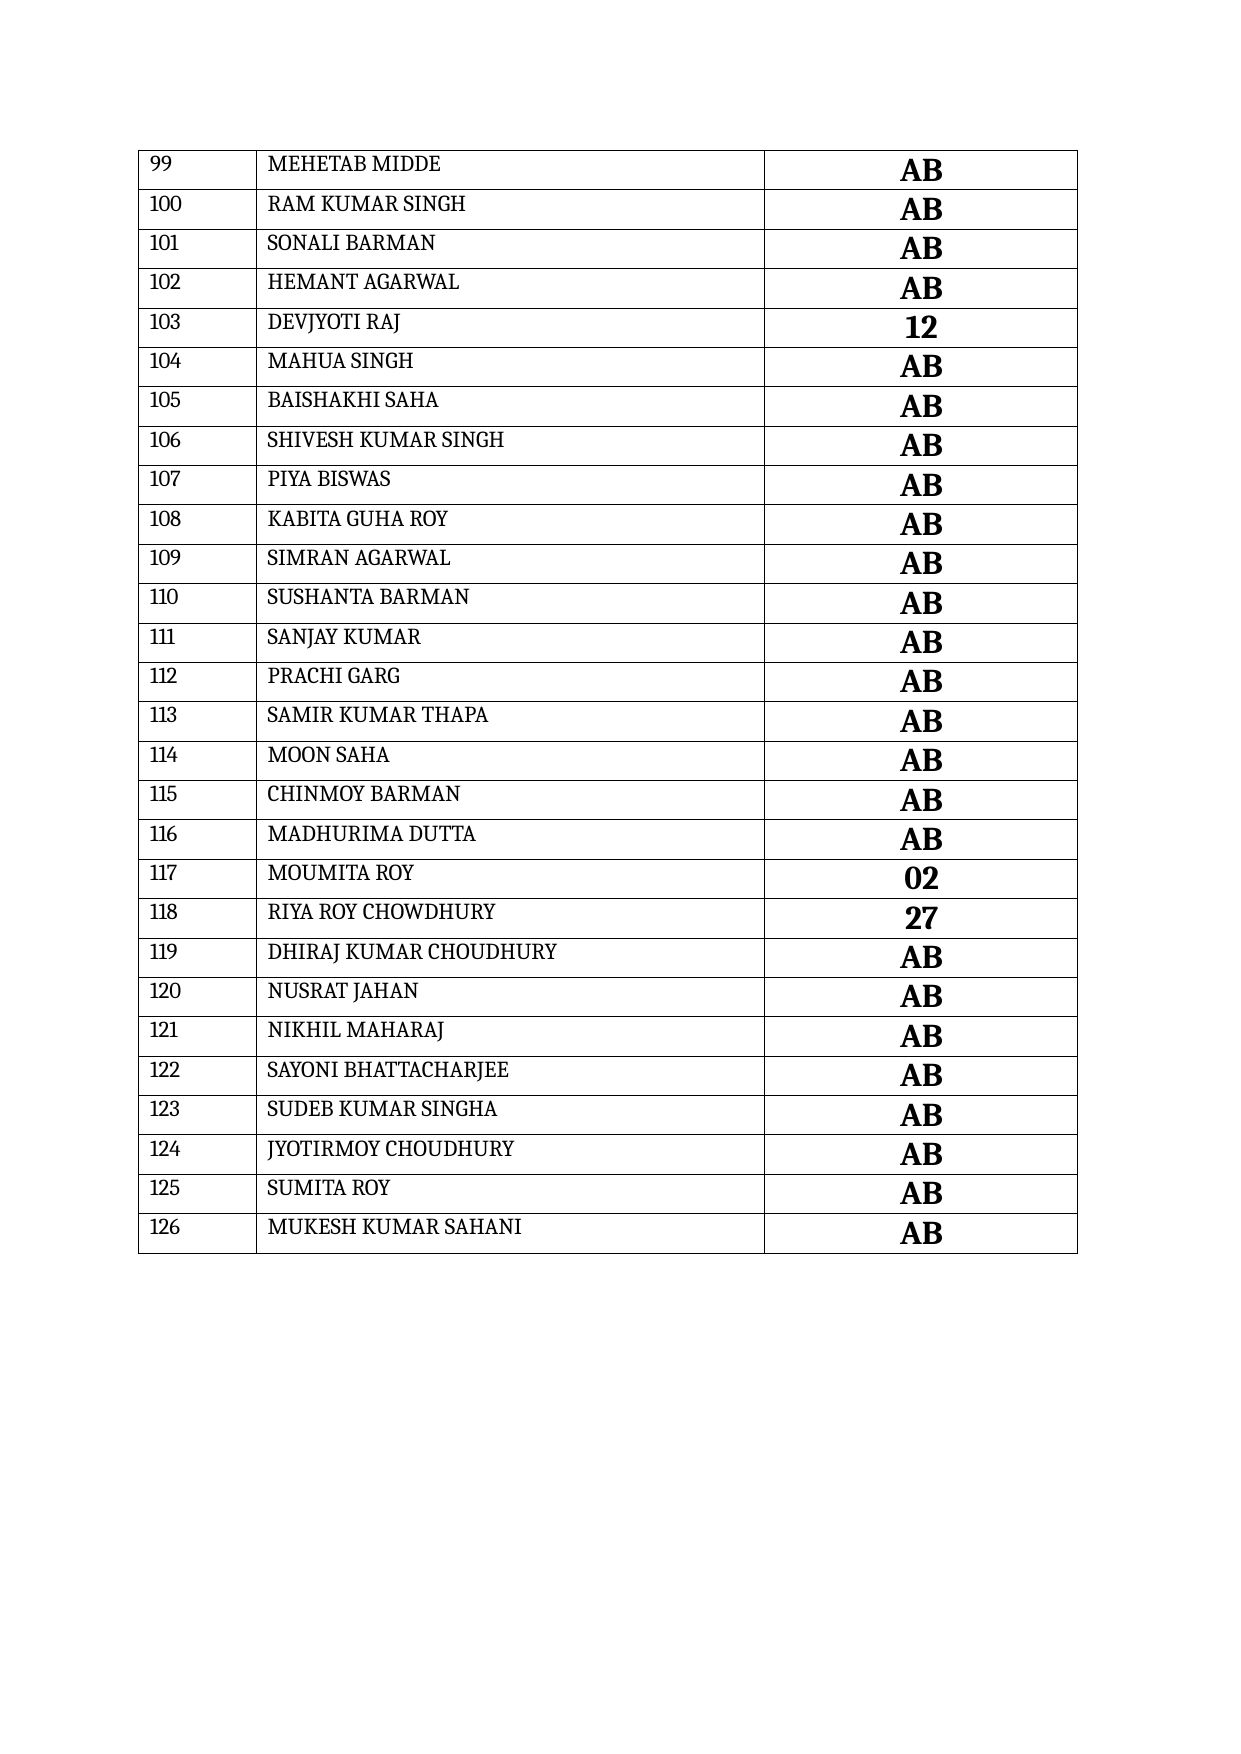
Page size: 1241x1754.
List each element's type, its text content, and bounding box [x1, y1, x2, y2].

table_cell AB [765, 1057, 1077, 1095]
table_cell 124 [139, 1135, 256, 1174]
table_cell AB [765, 190, 1077, 229]
table_cell NIKHIL MAHARAJ [257, 1017, 764, 1056]
table_cell 99 [139, 151, 256, 189]
table_cell 122 [139, 1057, 256, 1095]
table_cell NUSRAT JAHAN [257, 978, 764, 1016]
table_cell AB [765, 1096, 1077, 1134]
table_cell SHIVESH KUMAR SINGH [257, 427, 764, 465]
table_cell 101 [139, 230, 256, 268]
table_cell AB [765, 151, 1077, 189]
table_cell AB [765, 348, 1077, 386]
table_cell 117 [139, 860, 256, 898]
table_cell RAM KUMAR SINGH [257, 190, 764, 229]
table_cell MADHURIMA DUTTA [257, 820, 764, 859]
table_cell AB [765, 466, 1077, 504]
table_cell 114 [139, 742, 256, 780]
table_cell MEHETAB MIDDE [257, 151, 764, 189]
table_cell AB [765, 230, 1077, 268]
table_cell 123 [139, 1096, 256, 1134]
table_cell 105 [139, 387, 256, 426]
table_cell AB [765, 505, 1077, 544]
table_cell 107 [139, 466, 256, 504]
table_cell 100 [139, 190, 256, 229]
table_cell AB [765, 1017, 1077, 1056]
table_cell 115 [139, 781, 256, 819]
table_cell AB [765, 624, 1077, 662]
table_cell MOUMITA ROY [257, 860, 764, 898]
table_cell JYOTIRMOY CHOUDHURY [257, 1135, 764, 1174]
table_cell KABITA GUHA ROY [257, 505, 764, 544]
table_cell 111 [139, 624, 256, 662]
table_cell DEVJYOTI RAJ [257, 309, 764, 347]
table_cell AB [765, 781, 1077, 819]
table_cell CHINMOY BARMAN [257, 781, 764, 819]
table_cell MUKESH KUMAR SAHANI [257, 1214, 764, 1252]
table_cell 121 [139, 1017, 256, 1056]
table_cell 116 [139, 820, 256, 859]
table_cell PRACHI GARG [257, 663, 764, 701]
table_cell 126 [139, 1214, 256, 1252]
table_cell 108 [139, 505, 256, 544]
table_cell HEMANT AGARWAL [257, 269, 764, 307]
table_cell 12 [765, 309, 1077, 347]
table_cell 103 [139, 309, 256, 347]
table_cell 118 [139, 899, 256, 937]
table_cell 112 [139, 663, 256, 701]
table_cell BAISHAKHI SAHA [257, 387, 764, 426]
table_cell 102 [139, 269, 256, 307]
table_cell AB [765, 545, 1077, 583]
table_cell AB [765, 820, 1077, 859]
table_cell 27 [765, 899, 1077, 937]
table_cell SIMRAN AGARWAL [257, 545, 764, 583]
table_cell AB [765, 702, 1077, 741]
table_cell MAHUA SINGH [257, 348, 764, 386]
table_cell RIYA ROY CHOWDHURY [257, 899, 764, 937]
table_cell MOON SAHA [257, 742, 764, 780]
table_cell SONALI BARMAN [257, 230, 764, 268]
table_cell 02 [765, 860, 1077, 898]
table_cell SAMIR KUMAR THAPA [257, 702, 764, 741]
table_cell 119 [139, 939, 256, 977]
table_cell SUDEB KUMAR SINGHA [257, 1096, 764, 1134]
table_cell AB [765, 742, 1077, 780]
table_cell PIYA BISWAS [257, 466, 764, 504]
table_cell AB [765, 1175, 1077, 1213]
table_cell SUSHANTA BARMAN [257, 584, 764, 622]
table_cell AB [765, 939, 1077, 977]
table_cell 109 [139, 545, 256, 583]
table_cell 104 [139, 348, 256, 386]
table_cell SUMITA ROY [257, 1175, 764, 1213]
table_cell DHIRAJ KUMAR CHOUDHURY [257, 939, 764, 977]
table_cell 106 [139, 427, 256, 465]
table_cell 125 [139, 1175, 256, 1213]
table_cell AB [765, 1214, 1077, 1252]
table_cell AB [765, 584, 1077, 622]
table_cell 110 [139, 584, 256, 622]
table_cell 120 [139, 978, 256, 1016]
table_cell AB [765, 269, 1077, 307]
table_cell AB [765, 663, 1077, 701]
table_cell 113 [139, 702, 256, 741]
table_cell SAYONI BHATTACHARJEE [257, 1057, 764, 1095]
table_cell SANJAY KUMAR [257, 624, 764, 662]
table_cell AB [765, 978, 1077, 1016]
table_cell AB [765, 1135, 1077, 1174]
table_cell AB [765, 387, 1077, 426]
table_cell AB [765, 427, 1077, 465]
